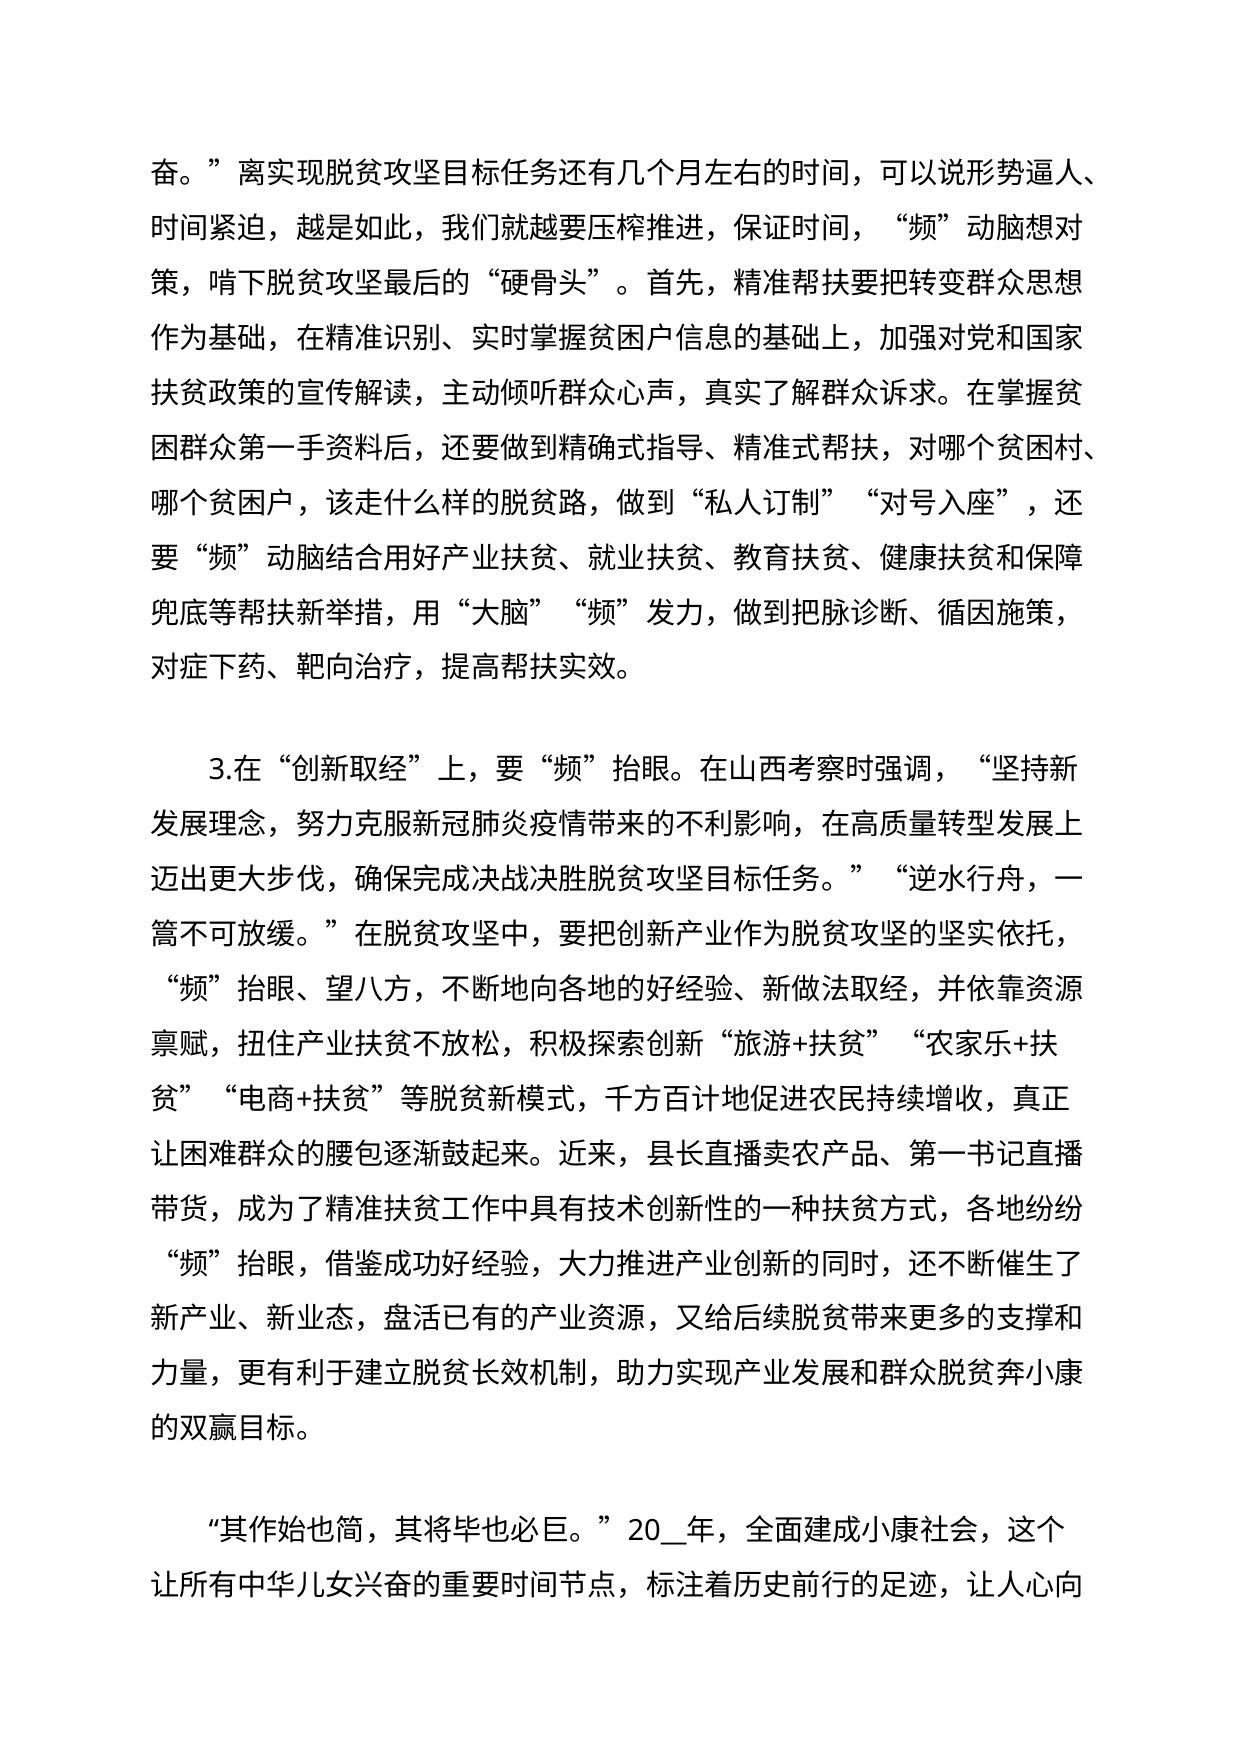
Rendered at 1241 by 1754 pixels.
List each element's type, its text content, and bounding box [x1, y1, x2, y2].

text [150, 1507, 1090, 1604]
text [150, 150, 1090, 686]
text 3.在“创新取经”上，要“频”抬眼。在山西考察时强调，“坚持新发展理念，努力克服新冠肺炎疫情带来的不利影响，在高质量转型发展上迈出更大步伐，确保完成决战决胜脱贫攻坚目标任务。”“逆水行舟，一篙不可放缓。”在脱贫攻坚中，要把创新产业作为脱贫攻坚的坚实依托，“频”抬眼、望八方，不断地向各地的好经验、新做法取经，并依靠资源禀赋，扭住产业扶贫不放松，积极探索创新“旅游+扶贫”“农家乐+扶贫”“电商+扶贫”等脱贫新模式，千方百计地促进农民持续增收，真正让困难群众的腰包逐渐鼓起来。近来，县长直播卖农产品、第一书记直播带货，成为了精准扶贫工作中具有技术创新性的一种扶贫方式，各地纷纷“频”抬眼，借鉴成功好经验，大力推进产业创新的同时，还不断催生了新产业、新业态，盘活已有的产业资源，又给后续脱贫带来更多的支撑和力量，更有利于建立脱贫长效机制，助力实现产业发展和群众脱贫奔小康的双赢目标。 [150, 746, 1090, 1447]
